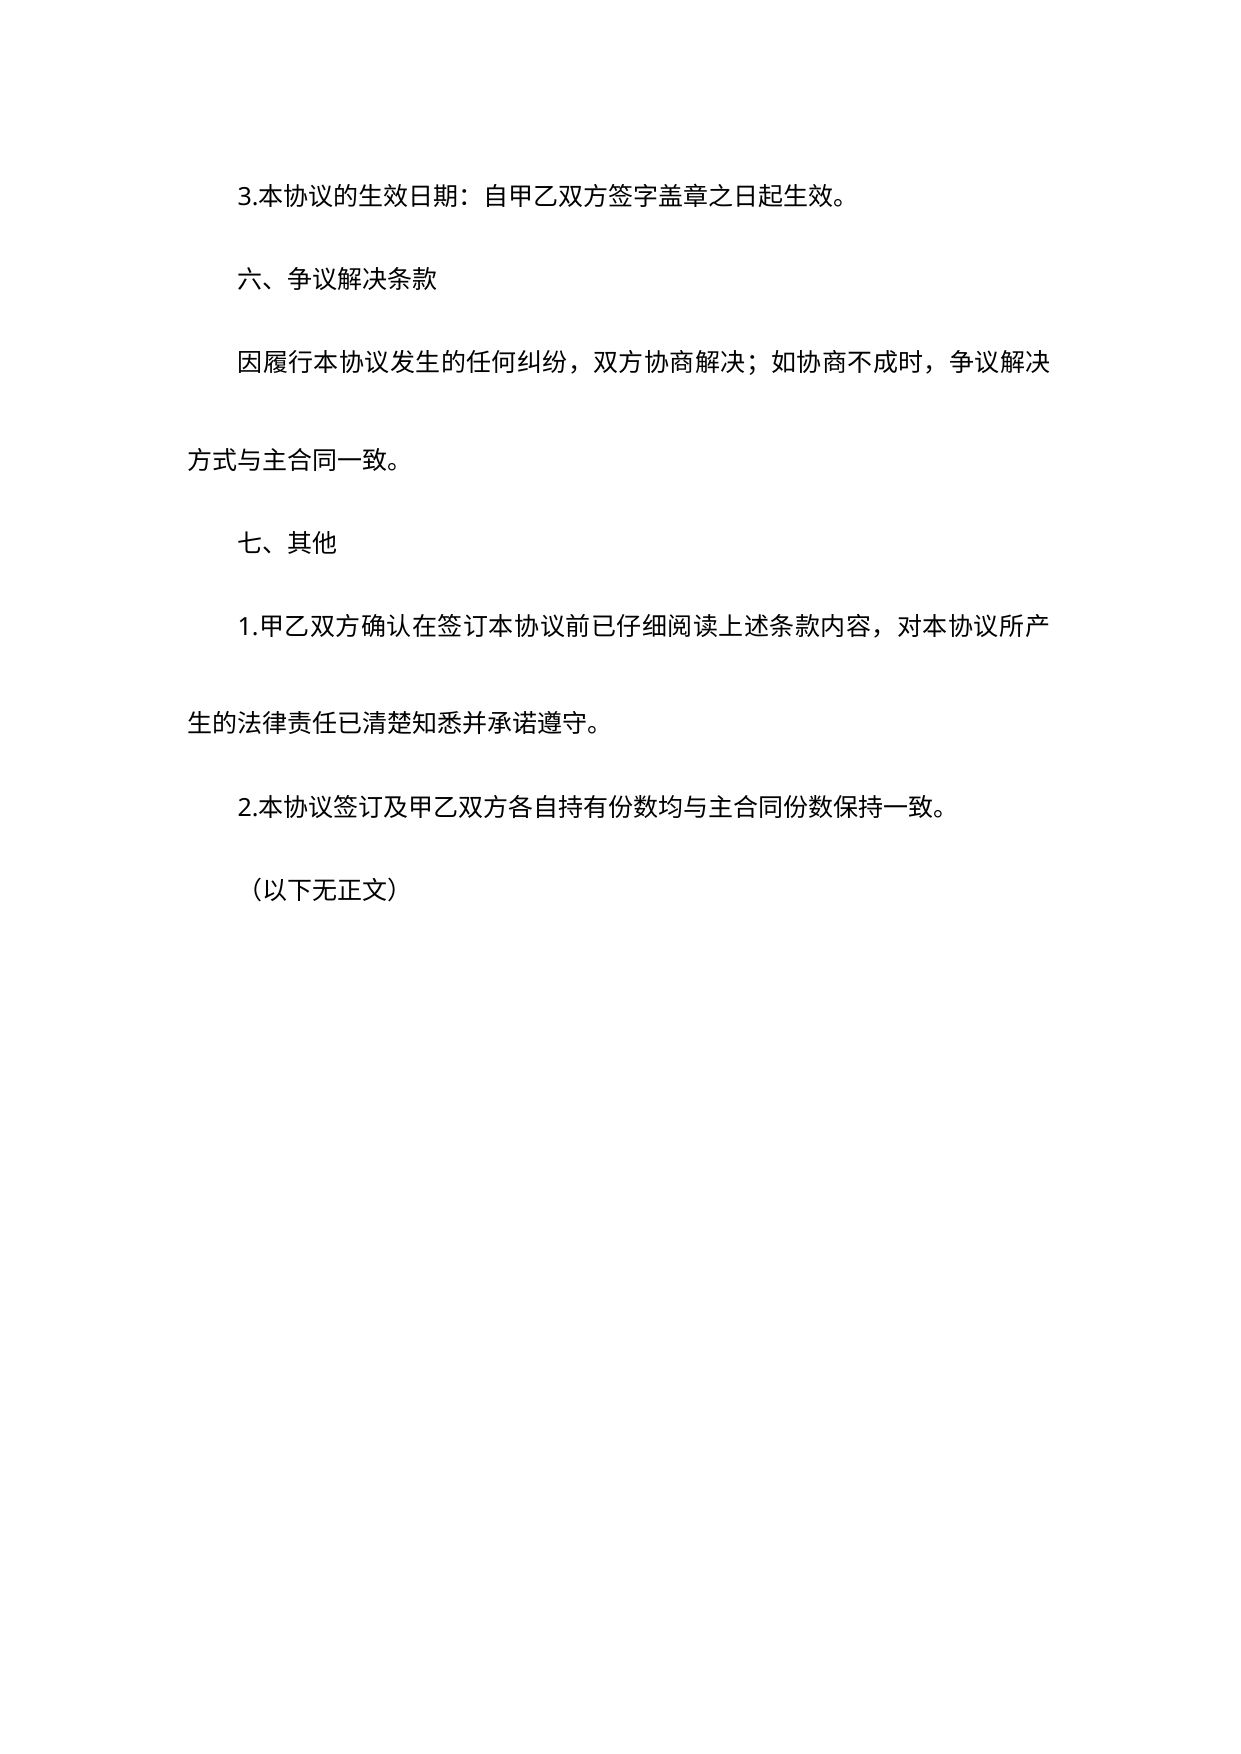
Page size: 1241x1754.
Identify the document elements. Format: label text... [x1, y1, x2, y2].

text 因履行本协议发生的任何纠纷，双方协商解决；如协商不成时，争议解决方式与主合同一致。 [187, 328, 1053, 491]
text 1.甲乙双方确认在签订本协议前已仔细阅读上述条款内容，对本协议所产生的法律责任已清楚知悉并承诺遵守。 [187, 592, 1053, 754]
text 3.本协议的生效日期：自甲乙双方签字盖章之日起生效。 [187, 162, 1053, 227]
text 六、争议解决条款 [187, 245, 1053, 310]
text 七、其他 [187, 509, 1053, 574]
text 2.本协议签订及甲乙双方各自持有份数均与主合同份数保持一致。 [187, 773, 1053, 838]
text （以下无正文） [187, 856, 1053, 921]
